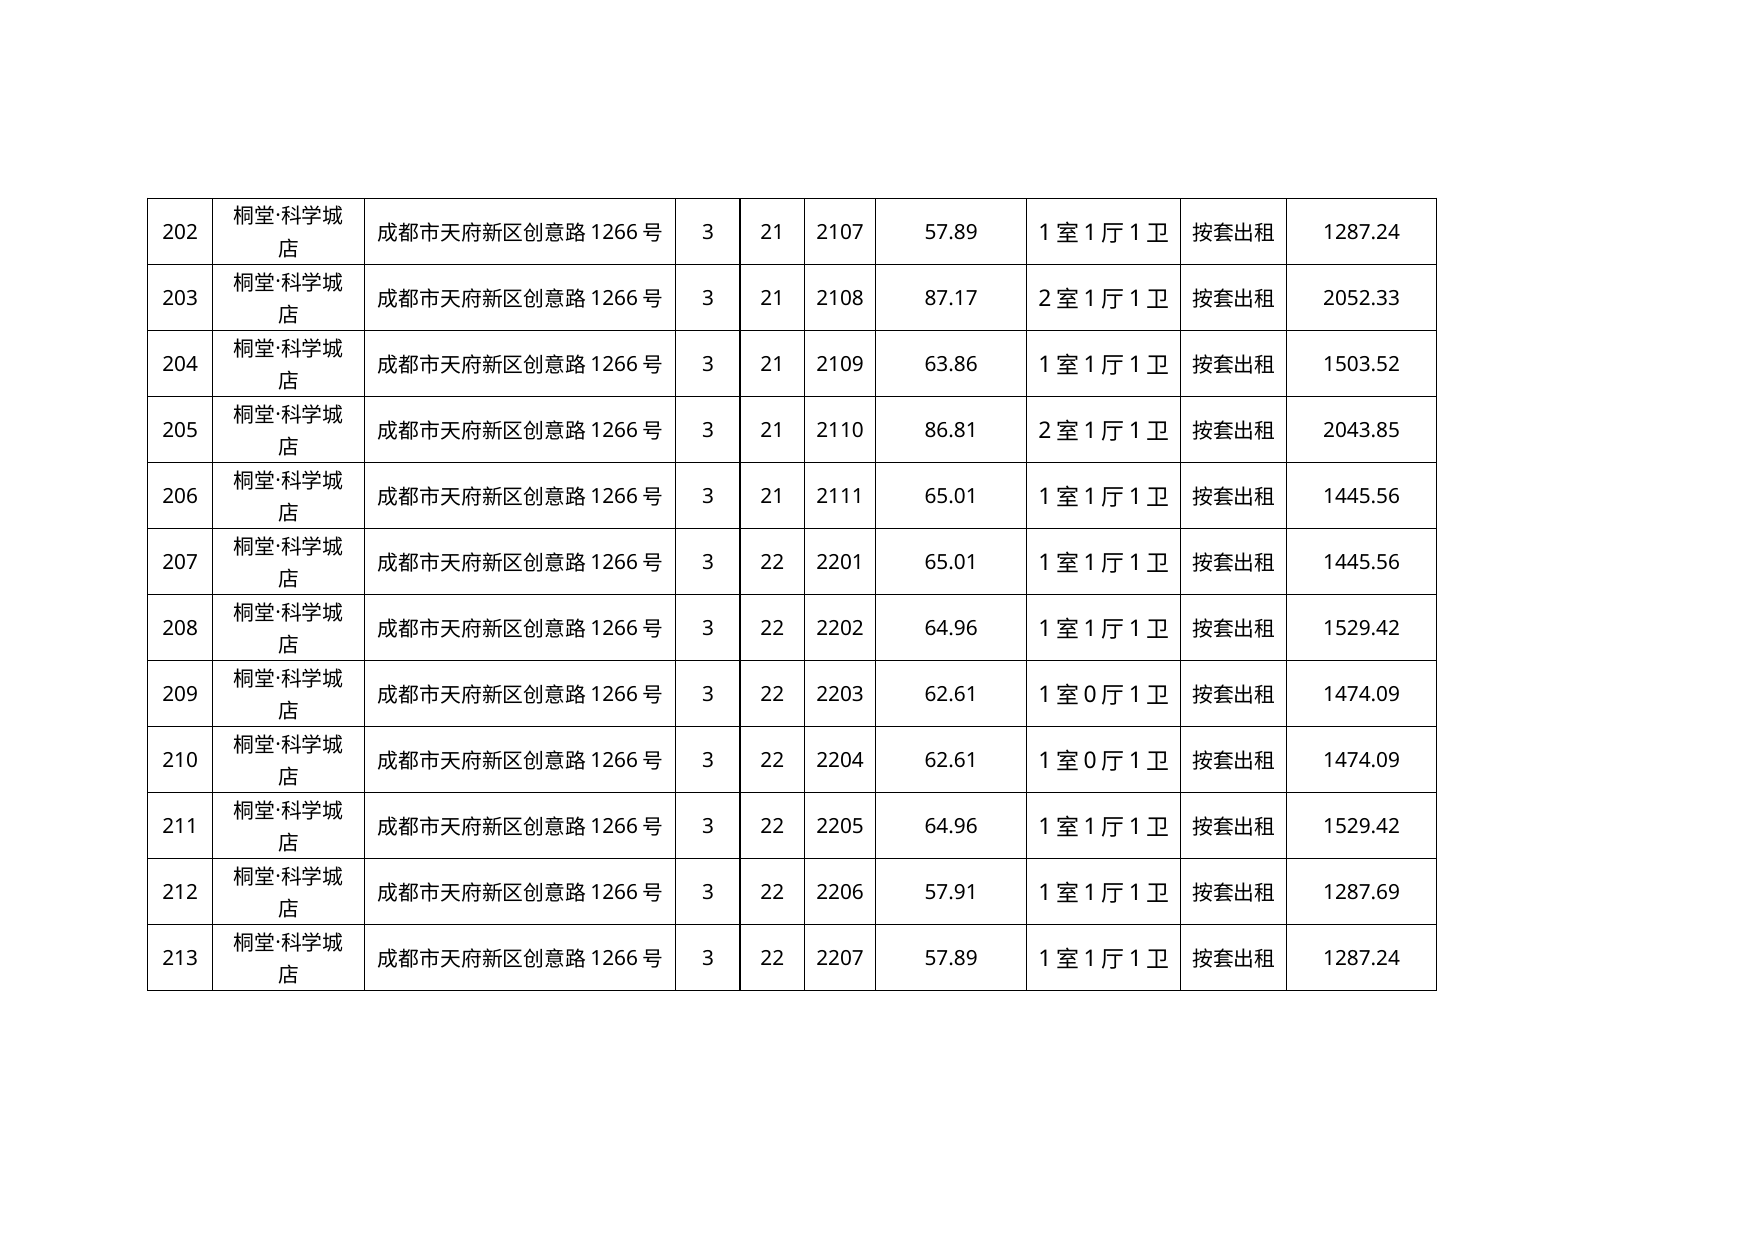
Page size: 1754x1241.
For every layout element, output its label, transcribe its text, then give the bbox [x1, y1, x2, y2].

table_cell 桐堂·科学城店 [213, 661, 364, 726]
table_cell 22 [741, 595, 804, 660]
table_cell 1室1厅1卫 [1027, 463, 1180, 528]
table_cell 成都市天府新区创意路1266号 [365, 331, 675, 396]
table_cell 22 [741, 793, 804, 858]
table_cell 21 [741, 331, 804, 396]
table_cell 208 [148, 595, 212, 660]
table_cell 桐堂·科学城店 [213, 199, 364, 264]
table_cell 2107 [805, 199, 875, 264]
table_cell 2202 [805, 595, 875, 660]
table_cell 成都市天府新区创意路1266号 [365, 925, 675, 990]
table_cell 22 [741, 661, 804, 726]
table_cell 2108 [805, 265, 875, 330]
table_cell 桐堂·科学城店 [213, 265, 364, 330]
table_cell 按套出租 [1181, 661, 1286, 726]
table_cell 成都市天府新区创意路1266号 [365, 463, 675, 528]
table_cell 21 [741, 463, 804, 528]
table_cell 按套出租 [1181, 595, 1286, 660]
table_cell 按套出租 [1181, 199, 1286, 264]
table_cell 按套出租 [1181, 331, 1286, 396]
table_cell 桐堂·科学城店 [213, 595, 364, 660]
table_cell 桐堂·科学城店 [213, 529, 364, 594]
table_cell 57.91 [876, 859, 1026, 924]
table_cell 1474.09 [1287, 661, 1436, 726]
table_cell 2109 [805, 331, 875, 396]
table_cell 按套出租 [1181, 727, 1286, 792]
table_cell 209 [148, 661, 212, 726]
table_cell 桐堂·科学城店 [213, 859, 364, 924]
table_cell 1室1厅1卫 [1027, 199, 1180, 264]
table_cell 按套出租 [1181, 463, 1286, 528]
table_cell 1445.56 [1287, 463, 1436, 528]
table_cell 22 [741, 529, 804, 594]
table_cell 成都市天府新区创意路1266号 [365, 199, 675, 264]
table_cell 1室0厅1卫 [1027, 661, 1180, 726]
table_cell 按套出租 [1181, 397, 1286, 462]
table_cell 1445.56 [1287, 529, 1436, 594]
table_cell 21 [741, 397, 804, 462]
table_cell 22 [741, 859, 804, 924]
table_cell 64.96 [876, 595, 1026, 660]
table_cell 3 [676, 199, 739, 264]
table_cell 1室0厅1卫 [1027, 727, 1180, 792]
table_cell 桐堂·科学城店 [213, 727, 364, 792]
table_cell 205 [148, 397, 212, 462]
table_cell 3 [676, 331, 739, 396]
table_cell 206 [148, 463, 212, 528]
table_cell 202 [148, 199, 212, 264]
table_cell 桐堂·科学城店 [213, 331, 364, 396]
table_cell 1室1厅1卫 [1027, 925, 1180, 990]
table_cell 成都市天府新区创意路1266号 [365, 529, 675, 594]
table_cell 1室1厅1卫 [1027, 859, 1180, 924]
table_cell 成都市天府新区创意路1266号 [365, 661, 675, 726]
table_cell 62.61 [876, 661, 1026, 726]
table_cell 3 [676, 859, 739, 924]
table_cell 按套出租 [1181, 793, 1286, 858]
table_cell 213 [148, 925, 212, 990]
table_cell 3 [676, 595, 739, 660]
table_cell 2052.33 [1287, 265, 1436, 330]
table_cell 3 [676, 397, 739, 462]
table_cell 64.96 [876, 793, 1026, 858]
table_cell 2203 [805, 661, 875, 726]
table_cell 1287.24 [1287, 925, 1436, 990]
table_cell 1474.09 [1287, 727, 1436, 792]
table_cell 1287.24 [1287, 199, 1436, 264]
table_cell 86.81 [876, 397, 1026, 462]
table_cell 桐堂·科学城店 [213, 463, 364, 528]
table_cell 212 [148, 859, 212, 924]
table_cell 1室1厅1卫 [1027, 595, 1180, 660]
table_cell 210 [148, 727, 212, 792]
table_cell 207 [148, 529, 212, 594]
table_cell 1室1厅1卫 [1027, 529, 1180, 594]
table_cell 成都市天府新区创意路1266号 [365, 793, 675, 858]
table_cell 65.01 [876, 529, 1026, 594]
table_cell 1529.42 [1287, 595, 1436, 660]
table_cell 21 [741, 199, 804, 264]
table_cell 2205 [805, 793, 875, 858]
table_cell 桐堂·科学城店 [213, 925, 364, 990]
table_cell 63.86 [876, 331, 1026, 396]
table_cell 204 [148, 331, 212, 396]
table_cell 62.61 [876, 727, 1026, 792]
table_cell 3 [676, 265, 739, 330]
table_cell 成都市天府新区创意路1266号 [365, 859, 675, 924]
table_cell 3 [676, 463, 739, 528]
table_cell 2204 [805, 727, 875, 792]
table_cell 211 [148, 793, 212, 858]
table_cell 21 [741, 265, 804, 330]
table_cell 按套出租 [1181, 859, 1286, 924]
table_cell 2111 [805, 463, 875, 528]
table_cell 65.01 [876, 463, 1026, 528]
table_cell 2室1厅1卫 [1027, 265, 1180, 330]
table_cell 桐堂·科学城店 [213, 793, 364, 858]
table_cell 2207 [805, 925, 875, 990]
table_cell 成都市天府新区创意路1266号 [365, 397, 675, 462]
table_cell 1529.42 [1287, 793, 1436, 858]
table_cell 3 [676, 727, 739, 792]
table_cell 1室1厅1卫 [1027, 793, 1180, 858]
table_cell 1503.52 [1287, 331, 1436, 396]
table_cell 2201 [805, 529, 875, 594]
table_cell 成都市天府新区创意路1266号 [365, 727, 675, 792]
table_cell 57.89 [876, 199, 1026, 264]
table_cell 3 [676, 793, 739, 858]
table_cell 按套出租 [1181, 265, 1286, 330]
table_cell 2110 [805, 397, 875, 462]
table_cell 1室1厅1卫 [1027, 331, 1180, 396]
table_cell 57.89 [876, 925, 1026, 990]
table_cell 1287.69 [1287, 859, 1436, 924]
table_cell 成都市天府新区创意路1266号 [365, 265, 675, 330]
table_cell 3 [676, 529, 739, 594]
table_cell 2206 [805, 859, 875, 924]
table_cell 87.17 [876, 265, 1026, 330]
table_cell 3 [676, 661, 739, 726]
table_cell 2室1厅1卫 [1027, 397, 1180, 462]
table_cell 按套出租 [1181, 925, 1286, 990]
table_cell 22 [741, 727, 804, 792]
table_cell 桐堂·科学城店 [213, 397, 364, 462]
table_cell 2043.85 [1287, 397, 1436, 462]
table_cell 成都市天府新区创意路1266号 [365, 595, 675, 660]
table_cell 3 [676, 925, 739, 990]
table_cell 22 [741, 925, 804, 990]
table_cell 按套出租 [1181, 529, 1286, 594]
table_cell 203 [148, 265, 212, 330]
